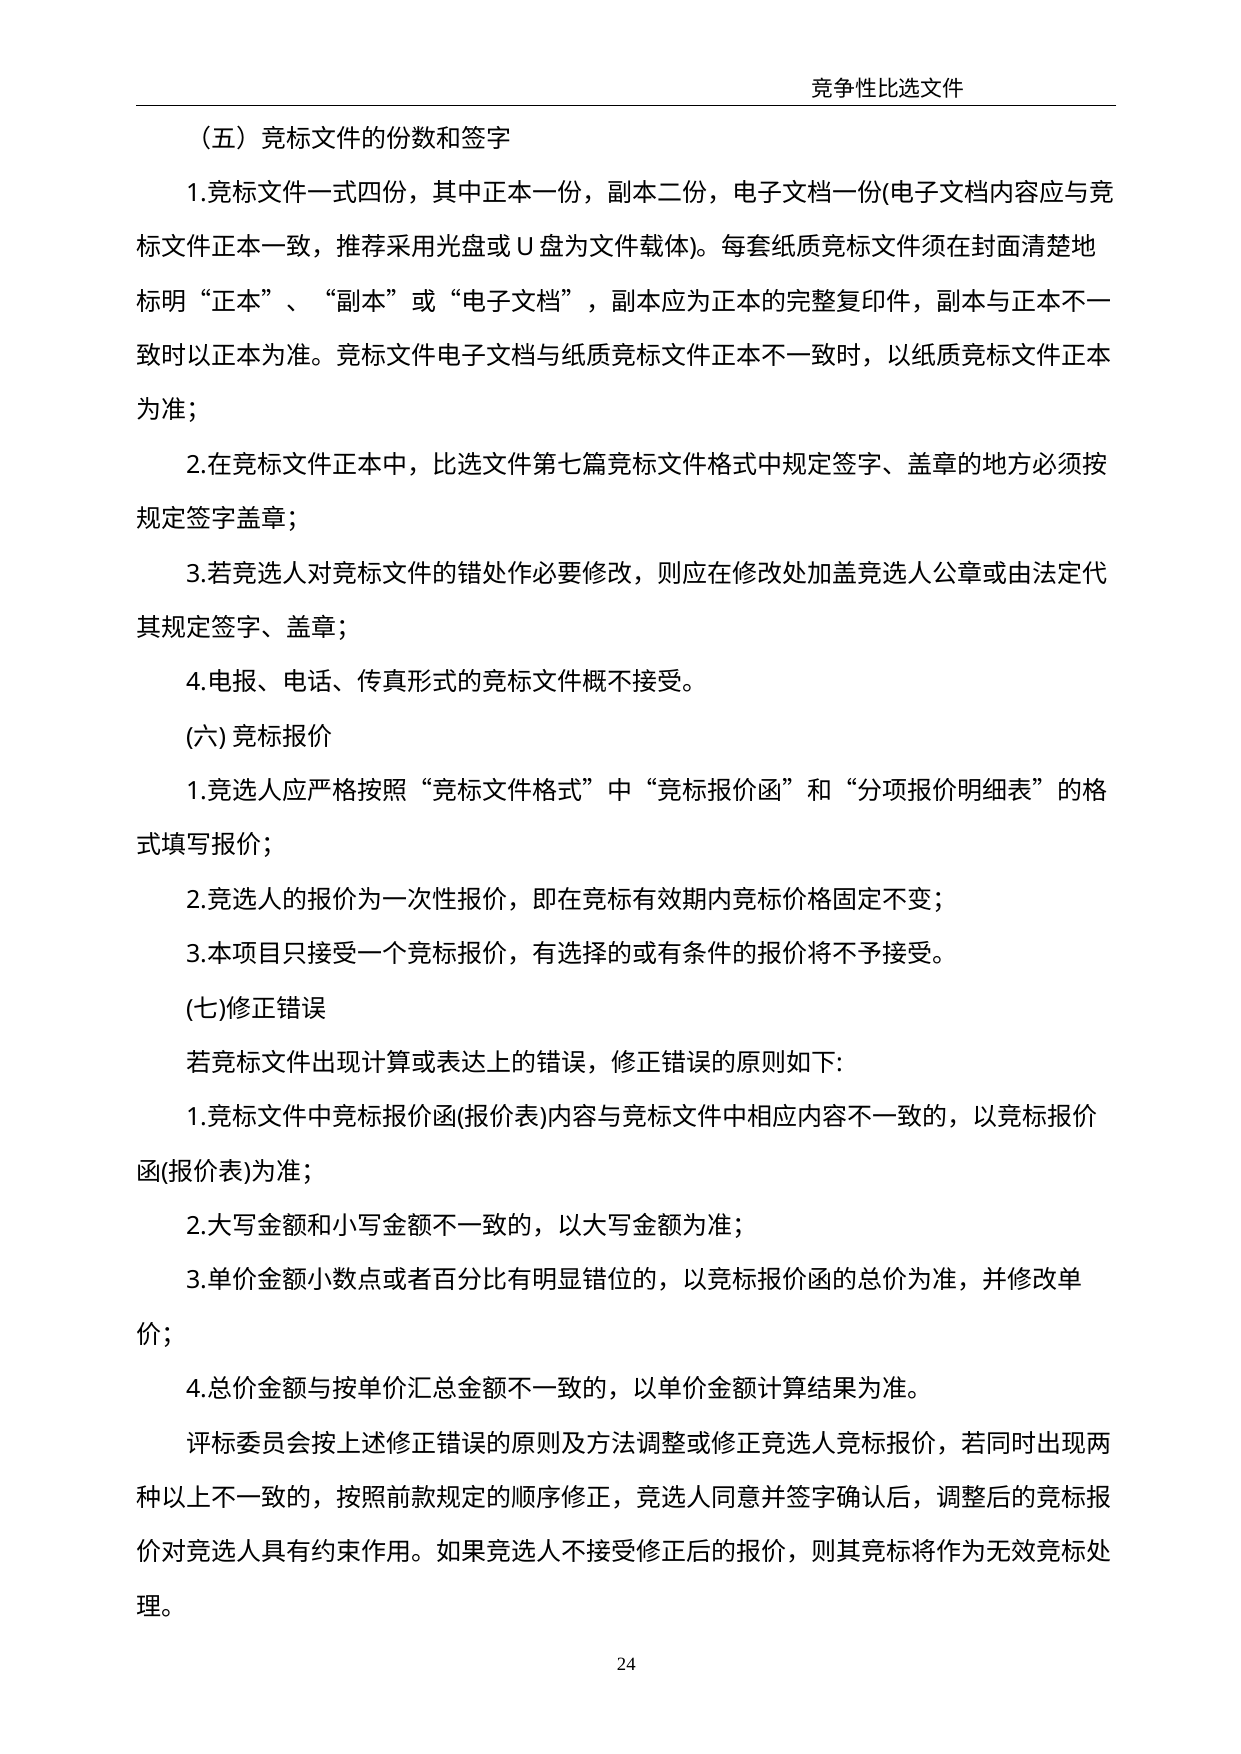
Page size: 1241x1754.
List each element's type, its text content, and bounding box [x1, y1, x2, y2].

text 4.总价金额与按单价汇总金额不一致的，以单价金额计算结果为准。 [136, 1369, 1116, 1405]
text 1.竞标文件中竞标报价函(报价表)内容与竞标文件中相应内容不一致的，以竞标报价函(报价表)为准； [136, 1097, 1116, 1187]
text 3.单价金额小数点或者百分比有明显错位的，以竞标报价函的总价为准，并修改单价； [136, 1260, 1116, 1351]
text 2.竞选人的报价为一次性报价，即在竞标有效期内竞标价格固定不变； [136, 879, 1116, 916]
text 2.在竞标文件正本中，比选文件第七篇竞标文件格式中规定签字、盖章的地方必须按规定签字盖章； [136, 444, 1116, 535]
text 2.大写金额和小写金额不一致的，以大写金额为准； [136, 1206, 1116, 1242]
text 3.若竞选人对竞标文件的错处作必要修改，则应在修改处加盖竞选人公章或由法定代其规定签字、盖章； [136, 553, 1116, 644]
text (六) 竞标报价 [136, 716, 1116, 752]
text (七)修正错误 [136, 988, 1116, 1024]
text 3.本项目只接受一个竞标报价，有选择的或有条件的报价将不予接受。 [136, 934, 1116, 970]
text 1.竞标文件一式四份，其中正本一份，副本二份，电子文档一份(电子文档内容应与竞标文件正本一致，推荐采用光盘或U盘为文件载体)。每套纸质竞标文件须在封面清楚地标明“正本”、“副本”或“电子文档”，副本应为正本的完整复印件，副本与正本不一致时以正本为准。竞标文件电子文档与纸质竞标文件正本不一致时，以纸质竞标文件正本为准； [136, 172, 1116, 426]
text （五）竞标文件的份数和签字 [136, 118, 1116, 154]
text 1.竞选人应严格按照“竞标文件格式”中“竞标报价函”和“分项报价明细表”的格式填写报价； [136, 771, 1116, 861]
text 若竞标文件出现计算或表达上的错误，修正错误的原则如下: [136, 1042, 1116, 1079]
text 4.电报、电话、传真形式的竞标文件概不接受。 [136, 662, 1116, 698]
text 评标委员会按上述修正错误的原则及方法调整或修正竞选人竞标报价，若同时出现两种以上不一致的，按照前款规定的顺序修正，竞选人同意并签字确认后，调整后的竞标报价对竞选人具有约束作用。如果竞选人不接受修正后的报价，则其竞标将作为无效竞标处理。 [136, 1423, 1116, 1622]
